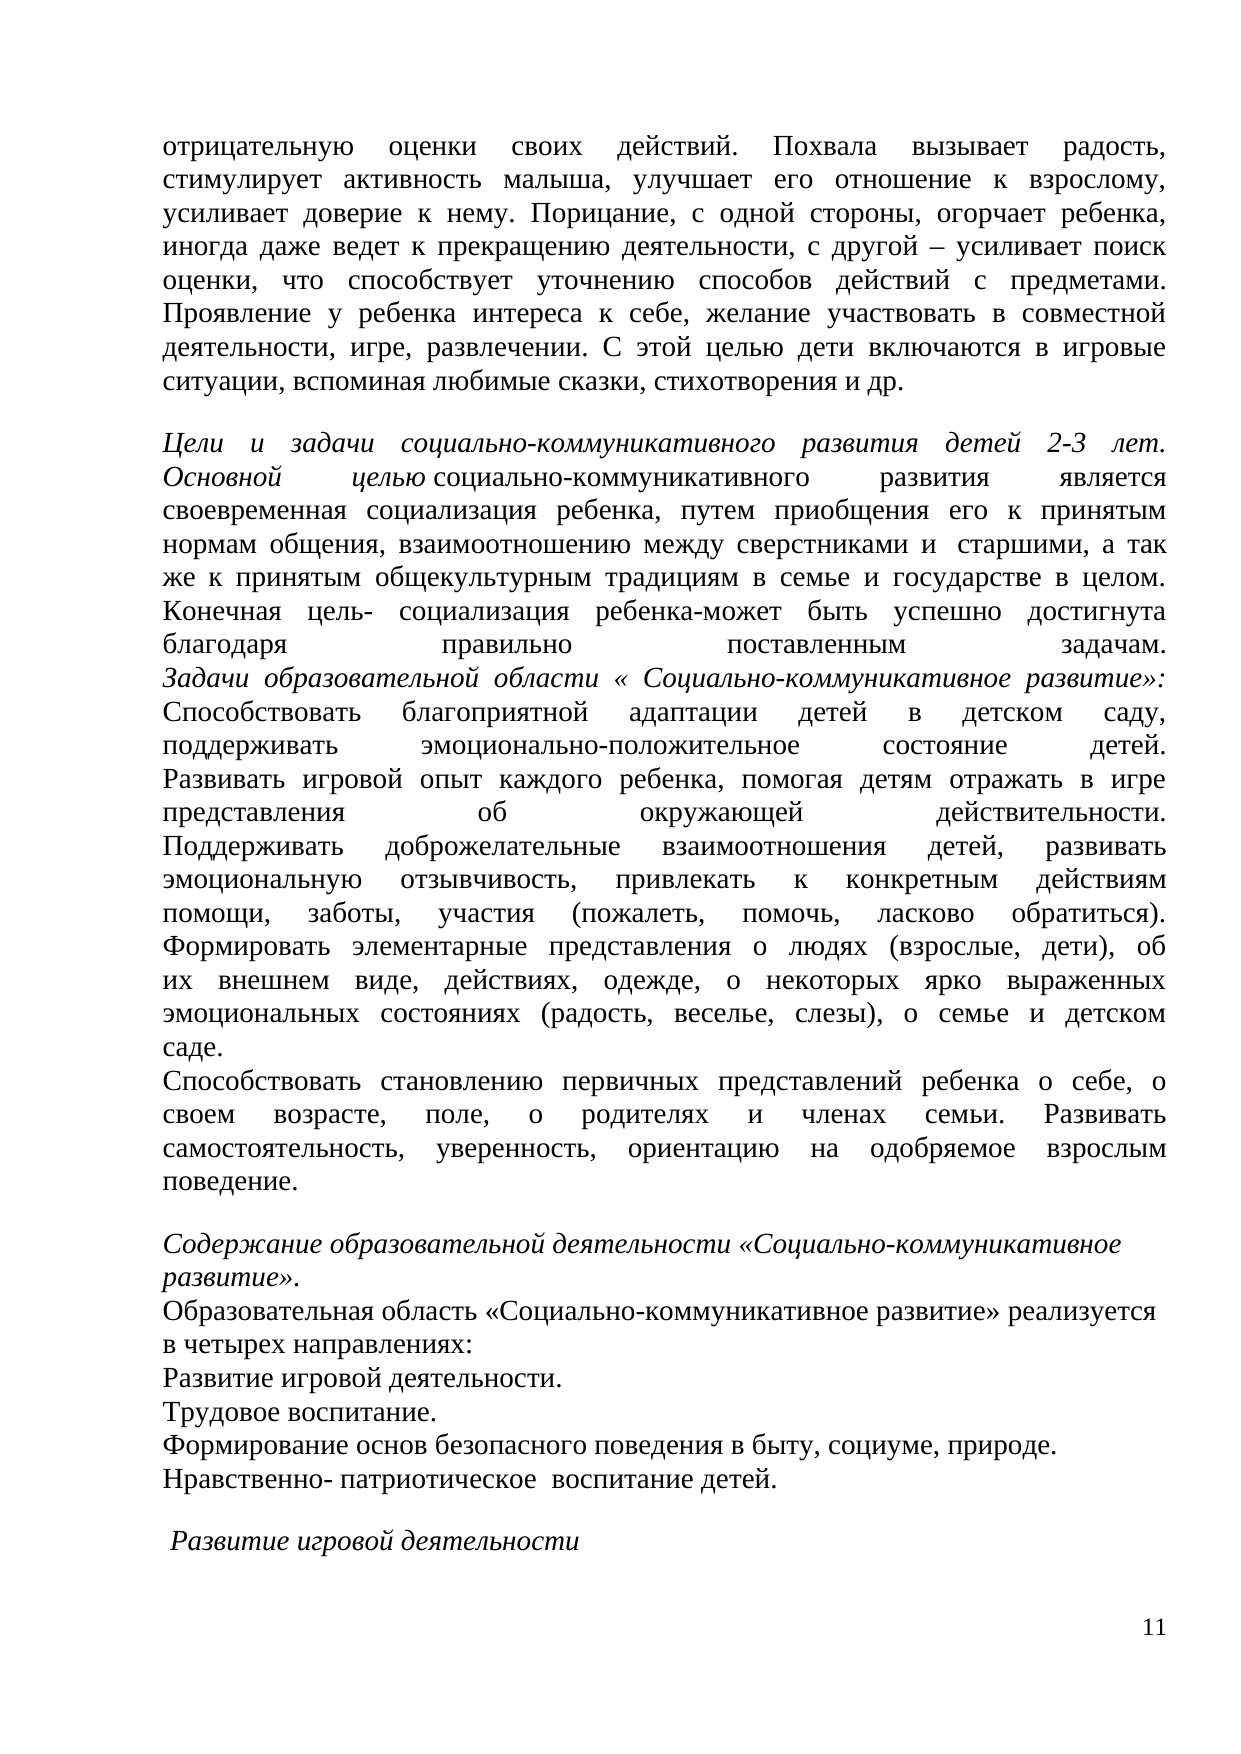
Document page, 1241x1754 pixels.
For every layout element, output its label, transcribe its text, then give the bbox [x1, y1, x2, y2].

text Развитие игровой деятельности [162, 1523, 1167, 1557]
text Содержание образовательной деятельности «Социально-коммуникативное развитие». Образовательная область «Социально-коммуникативное развитие» реализуется в четырех направлениях: Развитие игровой деятельности. Трудовое воспитание. Формирование основ безопасного поведения в быту, социуме, природе. Нравственно- патриотическое воспитание детей. [162, 1226, 1167, 1494]
text Цели и задачи социально-коммуникативного развития детей 2-3 лет. Основной целью социально-коммуникативного развития является своевременная социализация ребенка, путем приобщения его к принятым нормам общения, взаимоотношению между сверстниками и старшими, а так же к принятым общекультурным традициям в семье и государстве в целом. Конечная цель- социализация ребенка-может быть успешно достигнута благодаря правильно поставленным задачам. Задачи образовательной области « Социально-коммуникативное развитие»: Способствовать благоприятной адаптации детей в детском саду, поддерживать эмоционально-положительное состояние детей. Развивать игровой опыт каждого ребенка, помогая детям отражать в игре представления об окружающей действительности. Поддерживать доброжелательные взаимоотношения детей, развивать эмоциональную отзывчивость, привлекать к конкретным действиям помощи, заботы, участия (пожалеть, помочь, ласково обратиться). Формировать элементарные представления о людях (взрослые, дети), об их внешнем виде, действиях, одежде, о некоторых ярко выраженных эмоциональных состояниях (радость, веселье, слезы), о семье и детском саде. Способствовать становлению первичных представлений ребенка о себе, о своем возрасте, поле, о родителях и членах семьи. Развивать самостоятельность, уверенность, ориентацию на одобряемое взрослым поведение. [162, 425, 1167, 1197]
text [162, 128, 1167, 396]
